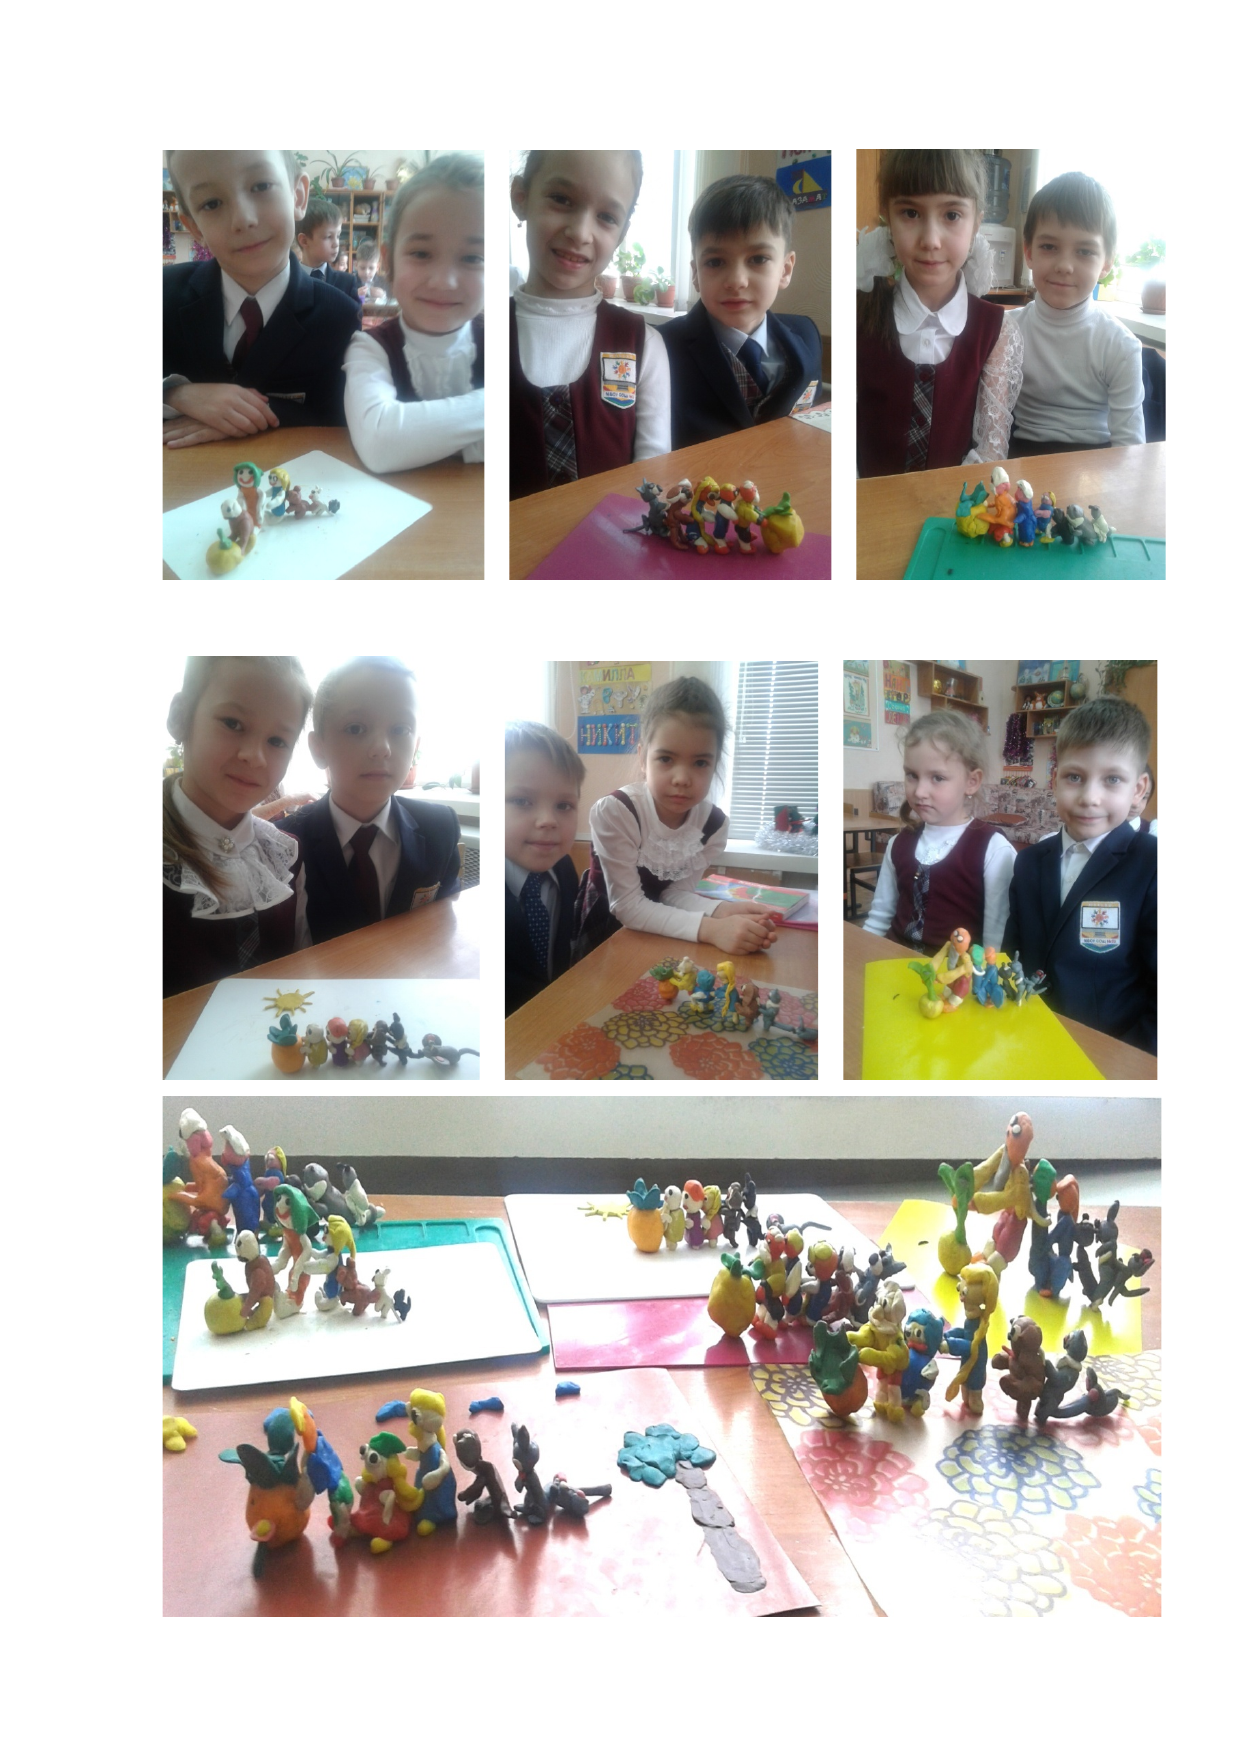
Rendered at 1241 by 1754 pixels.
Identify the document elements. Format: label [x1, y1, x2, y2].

picture [509, 150, 832, 580]
picture [504, 661, 819, 1080]
picture [162, 150, 485, 580]
picture [162, 1096, 1162, 1617]
picture [843, 660, 1158, 1080]
picture [856, 149, 1166, 580]
picture [162, 656, 480, 1080]
